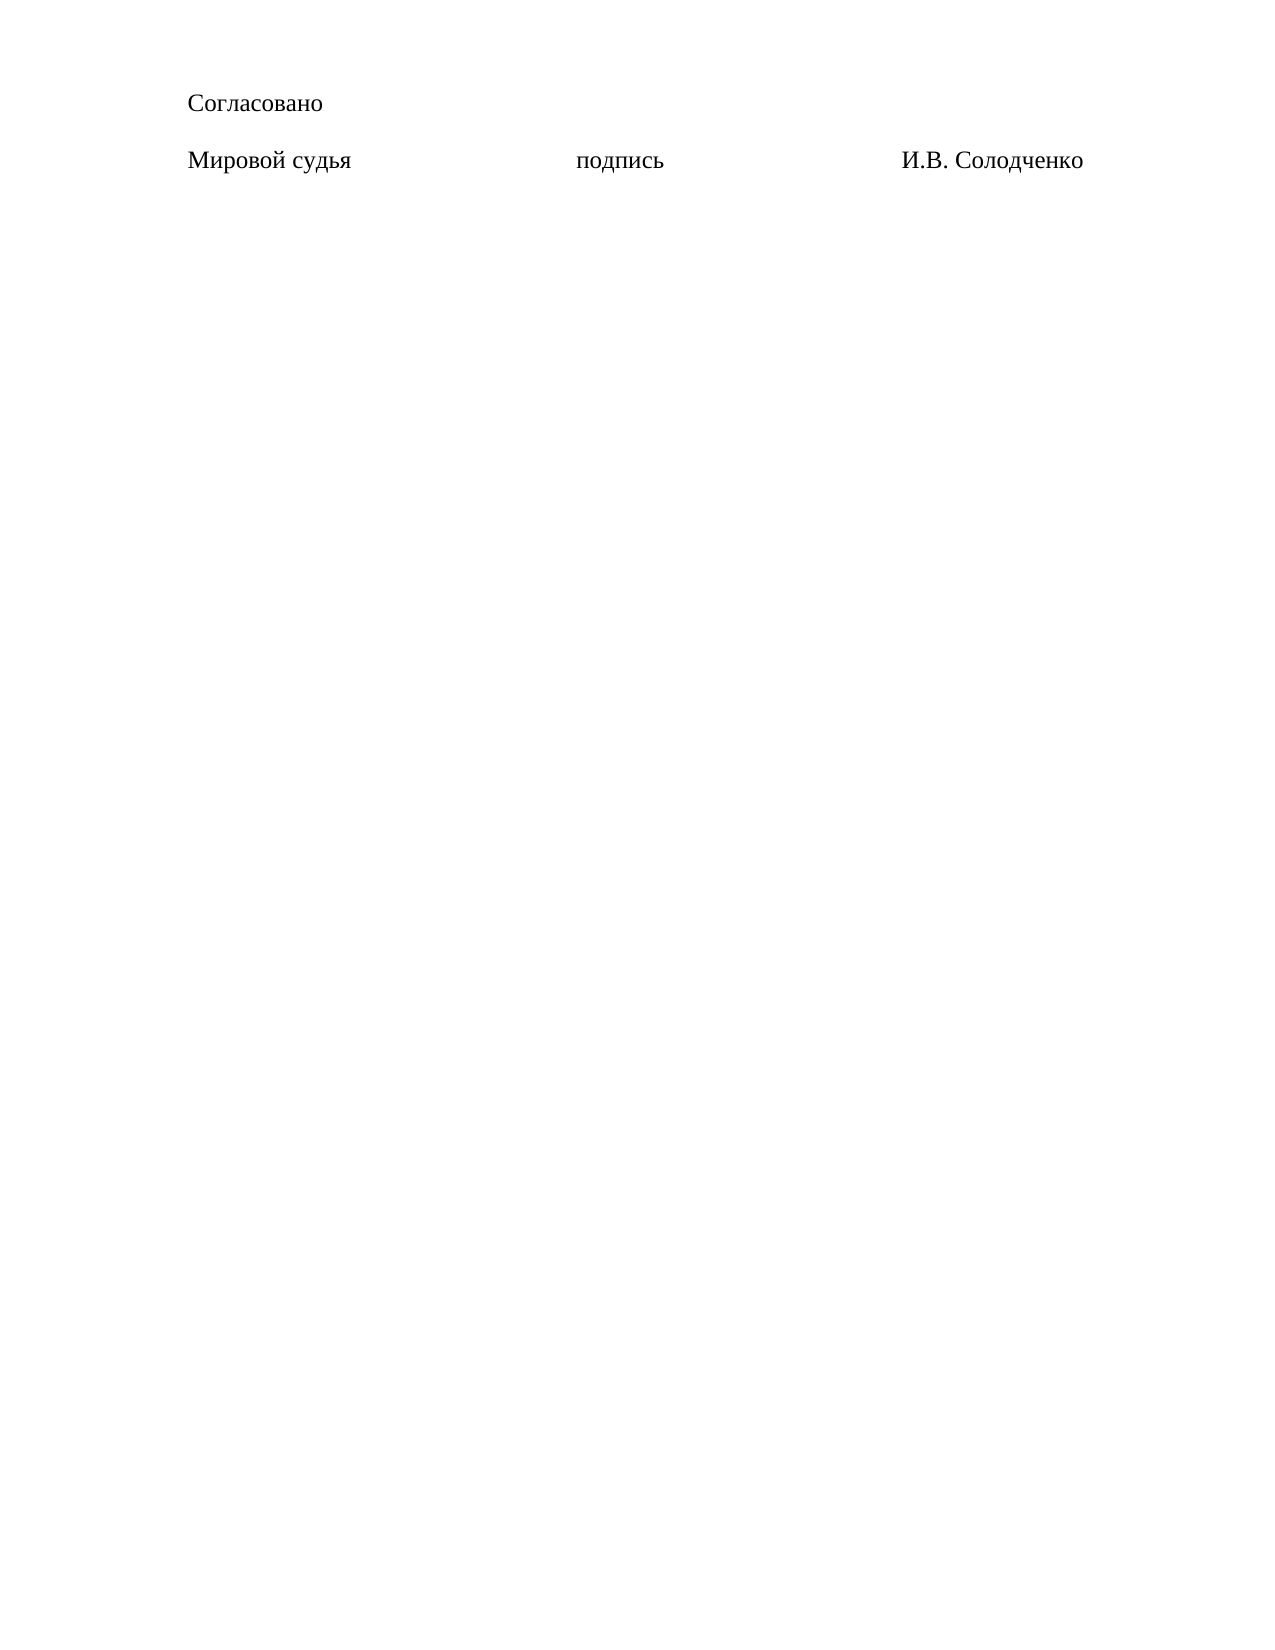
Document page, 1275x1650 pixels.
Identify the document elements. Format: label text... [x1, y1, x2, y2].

text Согласовано [187, 88, 1087, 117]
text Мировой судья подпись И.В. Солодченко [187, 145, 1087, 174]
